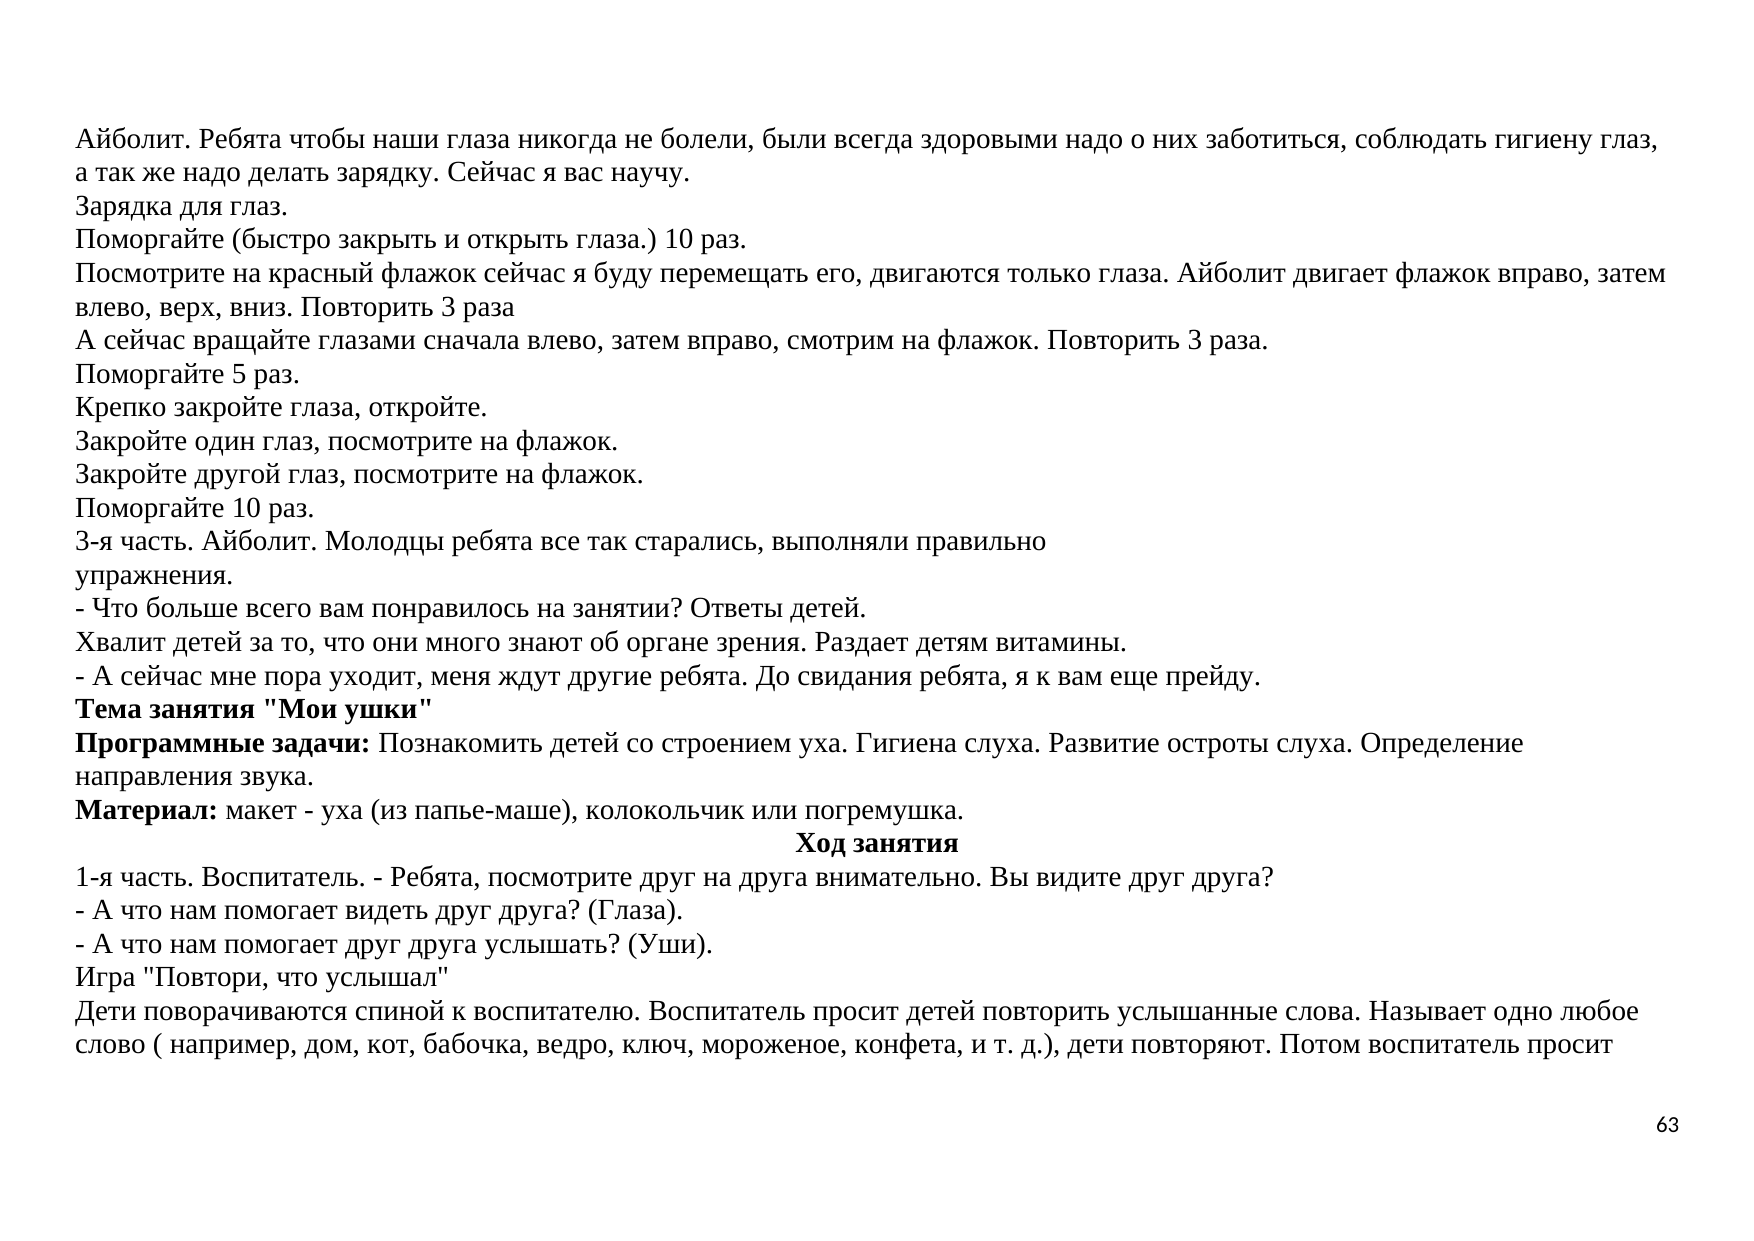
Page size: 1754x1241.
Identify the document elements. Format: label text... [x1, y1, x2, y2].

text - А что нам помогает друг друга услышать? (Уши). [75, 926, 1679, 959]
text - А сейчас мне пора уходит, меня ждут другие ребята. До свидания ребята, я к вам еще прейду. [75, 658, 1679, 691]
text Поморгайте (быстро закрыть и открыть глаза.) 10 раз. [75, 222, 1679, 255]
text 1-я часть. Воспитатель. - Ребята, посмотрите друг на друга внимательно. Вы видите друг друга? [75, 859, 1679, 892]
text Зарядка для глаз. [75, 188, 1679, 222]
text Посмотрите на красный флажок сейчас я буду перемещать его, двигаются только глаза. Айболит двигает флажок вправо, затем влево, верх, вниз. Повторить 3 раза [75, 255, 1679, 322]
text упражнения. [75, 557, 1679, 591]
text Хвалит детей за то, что они много знают об органе зрения. Раздает детям витамины. [75, 624, 1679, 658]
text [75, 993, 1679, 1060]
text Крепко закройте глаза, откройте. [75, 389, 1679, 423]
text Программные задачи: Познакомить детей со строением уха. Гигиена слуха. Развитие остроты слуха. Определение направления звука. [75, 725, 1679, 792]
text - А что нам помогает видеть друг друга? (Глаза). [75, 892, 1679, 926]
text Поморгайте 10 раз. [75, 490, 1679, 523]
text Закройте один глаз, посмотрите на флажок. [75, 423, 1679, 456]
text 3-я часть. Айболит. Молодцы ребята все так старались, выполняли правильно [75, 523, 1679, 557]
text - Что больше всего вам понравилось на занятии? Ответы детей. [75, 591, 1679, 624]
text Тема занятия "Мои ушки" [75, 691, 1679, 725]
text Закройте другой глаз, посмотрите на флажок. [75, 456, 1679, 490]
text Поморгайте 5 раз. [75, 356, 1679, 389]
text Айболит. Ребята чтобы наши глаза никогда не болели, были всегда здоровыми надо о них заботиться, соблюдать гигиену глаз, а так же надо делать зарядку. Сейчас я вас научу. [75, 121, 1679, 188]
text А сейчас вращайте глазами сначала влево, затем вправо, смотрим на флажок. Повторить 3 раза. [75, 322, 1679, 356]
text Ход занятия [75, 825, 1679, 859]
text Материал: макет - уха (из папье-маше), колокольчик или погремушка. [75, 792, 1679, 825]
text Игра "Повтори, что услышал" [75, 959, 1679, 993]
